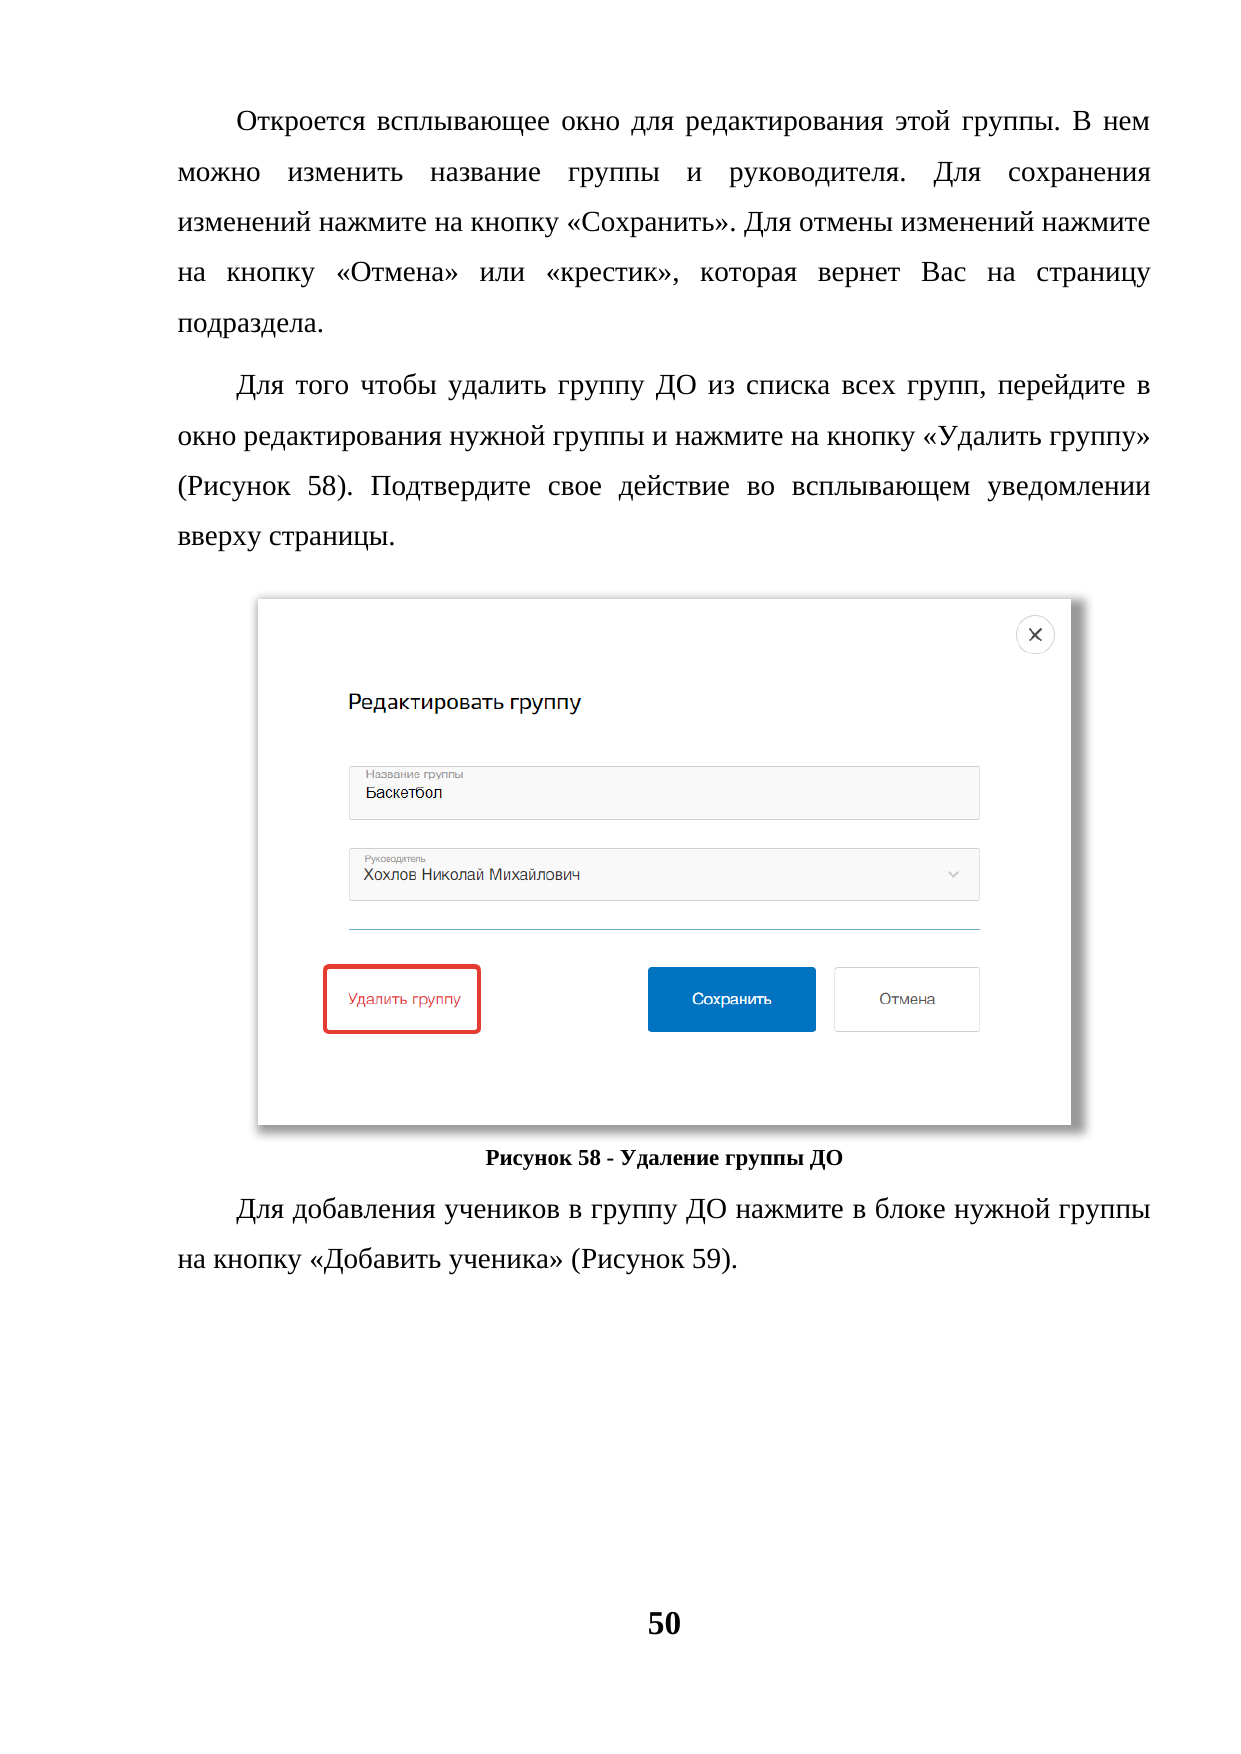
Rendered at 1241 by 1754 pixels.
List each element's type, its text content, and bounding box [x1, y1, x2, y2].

picture [258, 599, 1071, 1125]
text Для того чтобы удалить группу ДО из списка всех групп, перейдите в окно редактирования нужной группы и нажмите на кнопку «Удалить группу» (Рисунок 58). Подтвердите свое действие во всплывающем уведомлении вверху страницы. [177, 367, 1152, 552]
text Откроется всплывающее окно для редактирования этой группы. В нем можно изменить название группы и руководителя. Для сохранения изменений нажмите на кнопку «Сохранить». Для отмены изменений нажмите на кнопку «Отмена» или «крестик», которая вернет Вас на страницу подраздела. [177, 103, 1152, 338]
text Рисунок 58 - Удаление группы ДО [177, 1144, 1152, 1170]
text Для добавления учеников в группу ДО нажмите в блоке нужной группы на кнопку «Добавить ученика» (Рисунок 59). [177, 1191, 1152, 1275]
